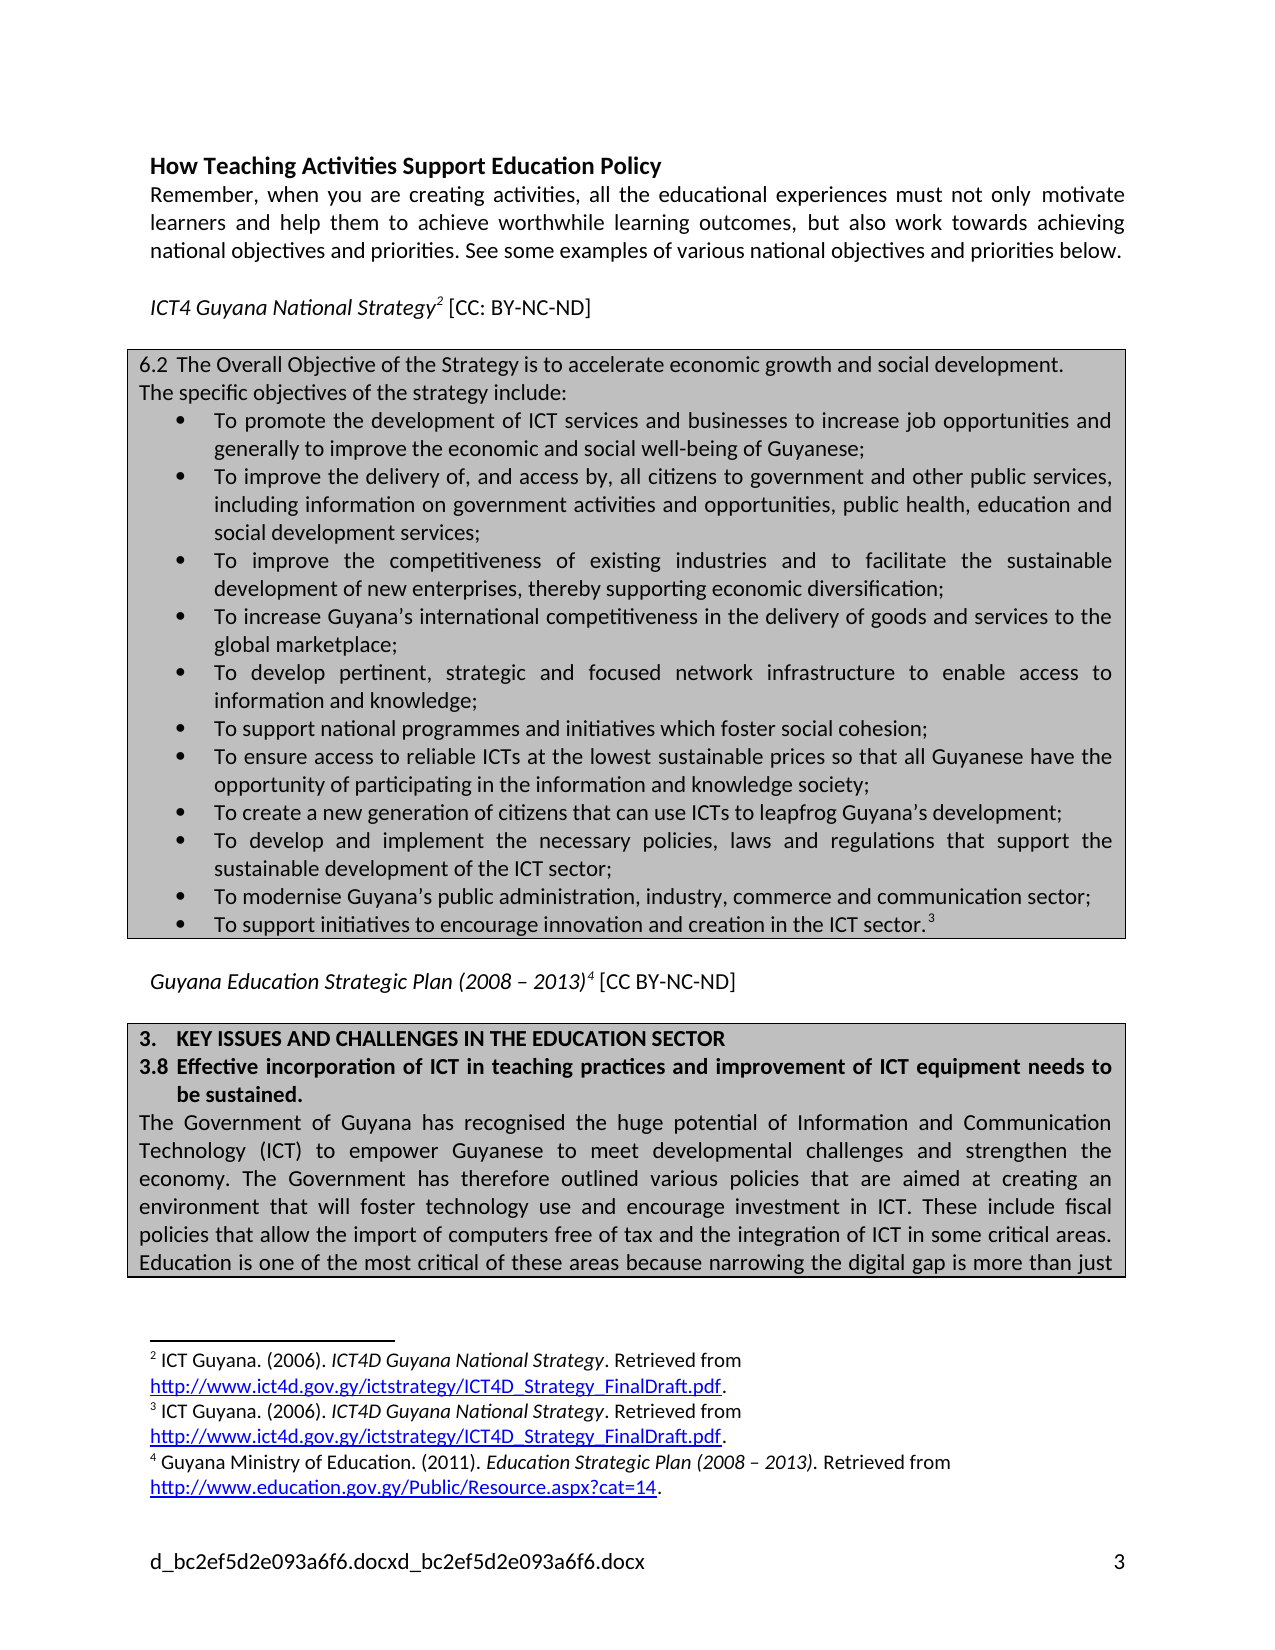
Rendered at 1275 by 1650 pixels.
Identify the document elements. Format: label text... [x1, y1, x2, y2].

table_header The Overall Objective of the Strategy is to accelerate economic growth and social development. The specific objectives of the strategy include: To promote the development of ICT services and businesses to increase job opportunities and generally to improve the economic and social well-being of Guyanese; To improve the delivery of, and access by, all citizens to government and other public services, including information on government activities and opportunities, public health, education and social development services; To improve the competitiveness of existing industries and to facilitate the sustainable development of new enterprises, thereby supporting economic diversification; To increase Guyana’s international competitiveness in the delivery of goods and services to the global marketplace; To develop pertinent, strategic and focused network infrastructure to enable access to information and knowledge; To support national programmes and initiatives which foster social cohesion; To ensure access to reliable ICTs at the lowest sustainable prices so that all Guyanese have the opportunity of participating in the information and knowledge society; To create a new generation of citizens that can use ICTs to leapfrog Guyana’s development; To develop and implement the necessary policies, laws and regulations that support the sustainable development of the ICT sector; To modernise Guyana’s public administration, industry, commerce and communication sector; To support initiatives to encourage innovation and creation in the ICT sector. [128, 350, 1125, 938]
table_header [128, 1024, 1125, 1276]
text Remember, when you are creating activities, all the educational experiences must not only motivate learners and help them to achieve worthwhile learning outcomes, but also work towards achieving national objectives and priorities. See some examples of various national objectives and priorities below. [150, 181, 1125, 264]
subtitle How Teaching Activities Support Education Policy [150, 150, 1125, 181]
text ICT4 Guyana National Strategy [CC: BY-NC-ND] [150, 293, 1125, 321]
text Guyana Education Strategic Plan (2008 – 2013) [CC BY-NC-ND] [150, 967, 1125, 995]
